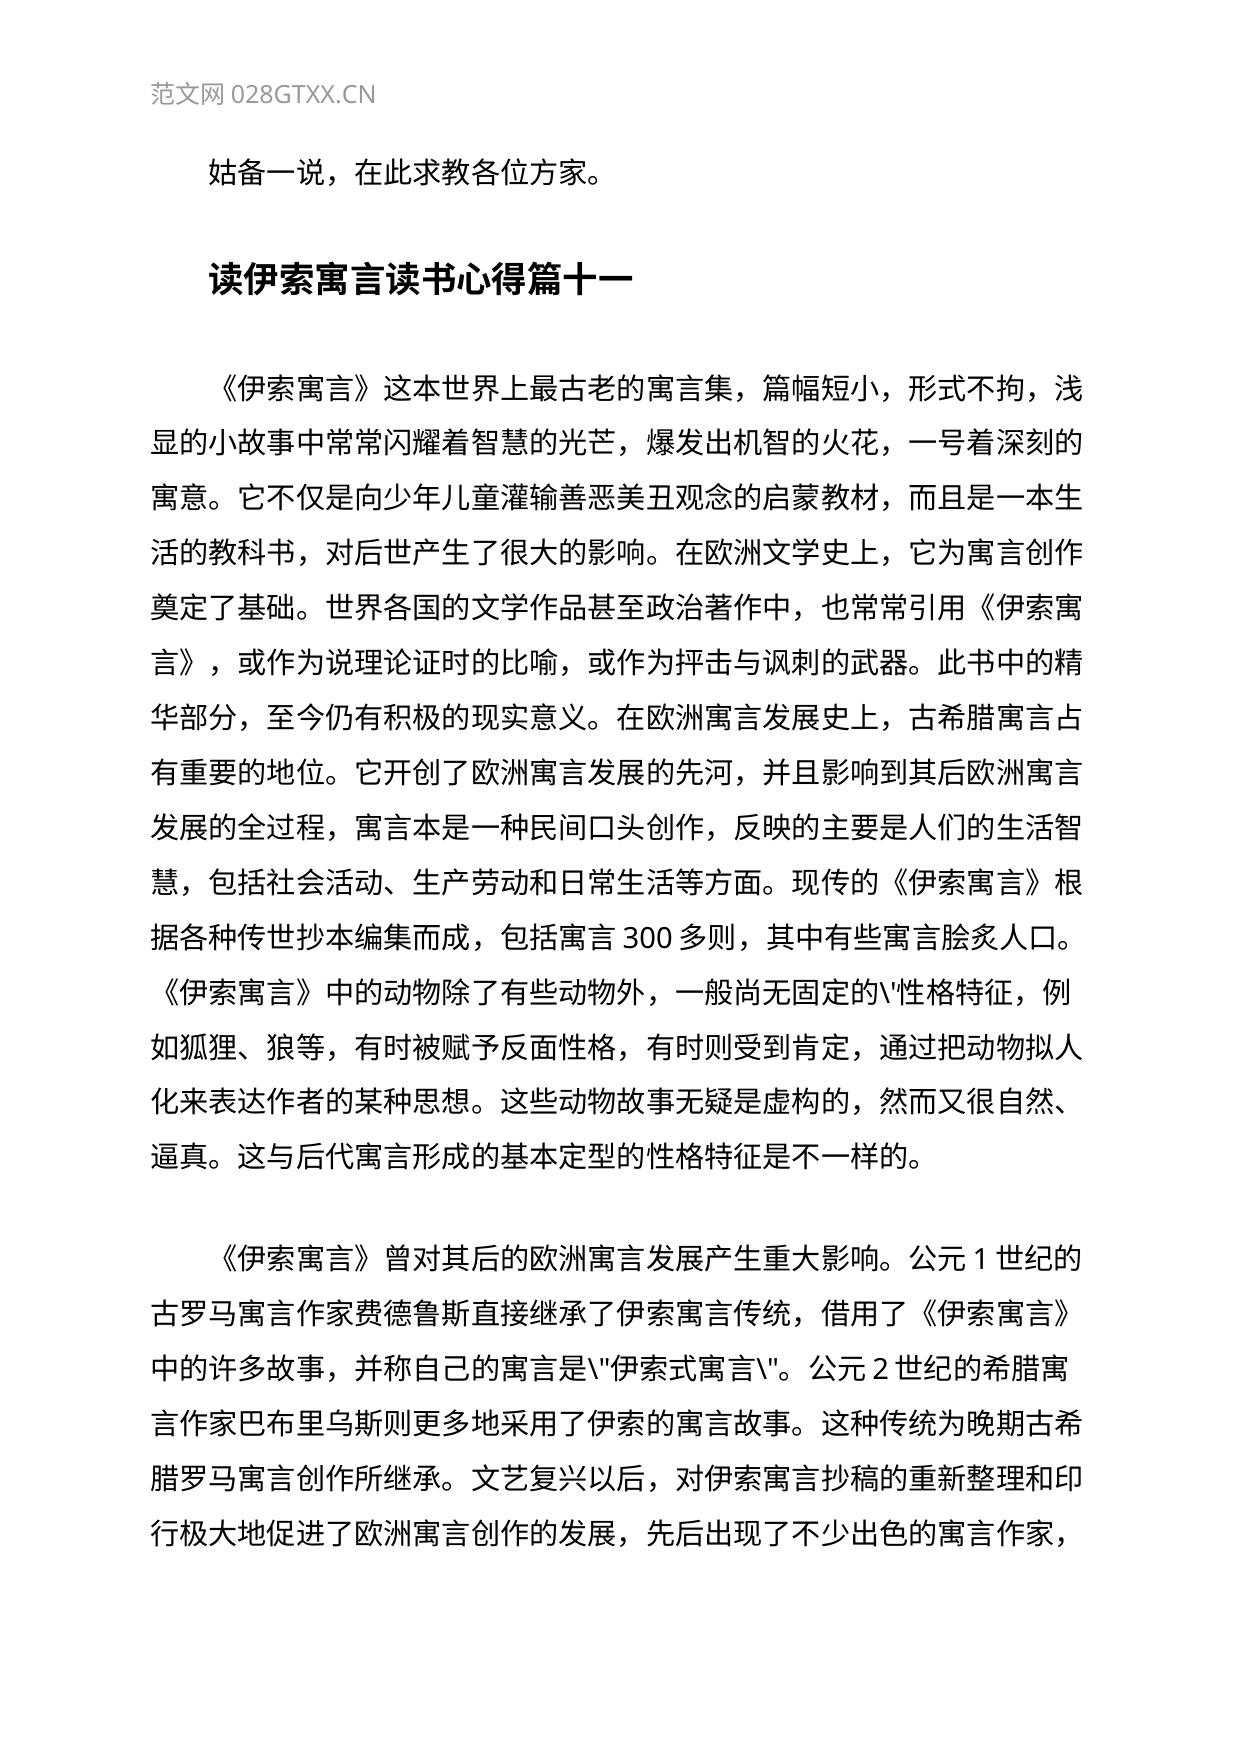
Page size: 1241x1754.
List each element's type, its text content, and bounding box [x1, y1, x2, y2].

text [150, 1236, 1090, 1553]
text 姑备一说，在此求教各位方家。 [150, 150, 1090, 192]
text 读伊索寓言读书心得篇十一 [150, 252, 1090, 303]
text 《伊索寓言》这本世界上最古老的寓言集，篇幅短小，形式不拘，浅显的小故事中常常闪耀着智慧的光芒，爆发出机智的火花，一号着深刻的寓意。它不仅是向少年儿童灌输善恶美丑观念的启蒙教材，而且是一本生活的教科书，对后世产生了很大的影响。在欧洲文学史上，它为寓言创作奠定了基础。世界各国的文学作品甚至政治著作中，也常常引用《伊索寓言》，或作为说理论证时的比喻，或作为抨击与讽刺的武器。此书中的精华部分，至今仍有积极的现实意义。在欧洲寓言发展史上，古希腊寓言占有重要的地位。它开创了欧洲寓言发展的先河，并且影响到其后欧洲寓言发展的全过程，寓言本是一种民间口头创作，反映的主要是人们的生活智慧，包括社会活动、生产劳动和日常生活等方面。现传的《伊索寓言》根据各种传世抄本编集而成，包括寓言300多则，其中有些寓言脍炙人口。《伊索寓言》中的动物除了有些动物外，一般尚无固定的\'性格特征，例如狐狸、狼等，有时被赋予反面性格，有时则受到肯定，通过把动物拟人化来表达作者的某种思想。这些动物故事无疑是虚构的，然而又很自然、逼真。这与后代寓言形成的基本定型的性格特征是不一样的。 [150, 365, 1090, 1176]
